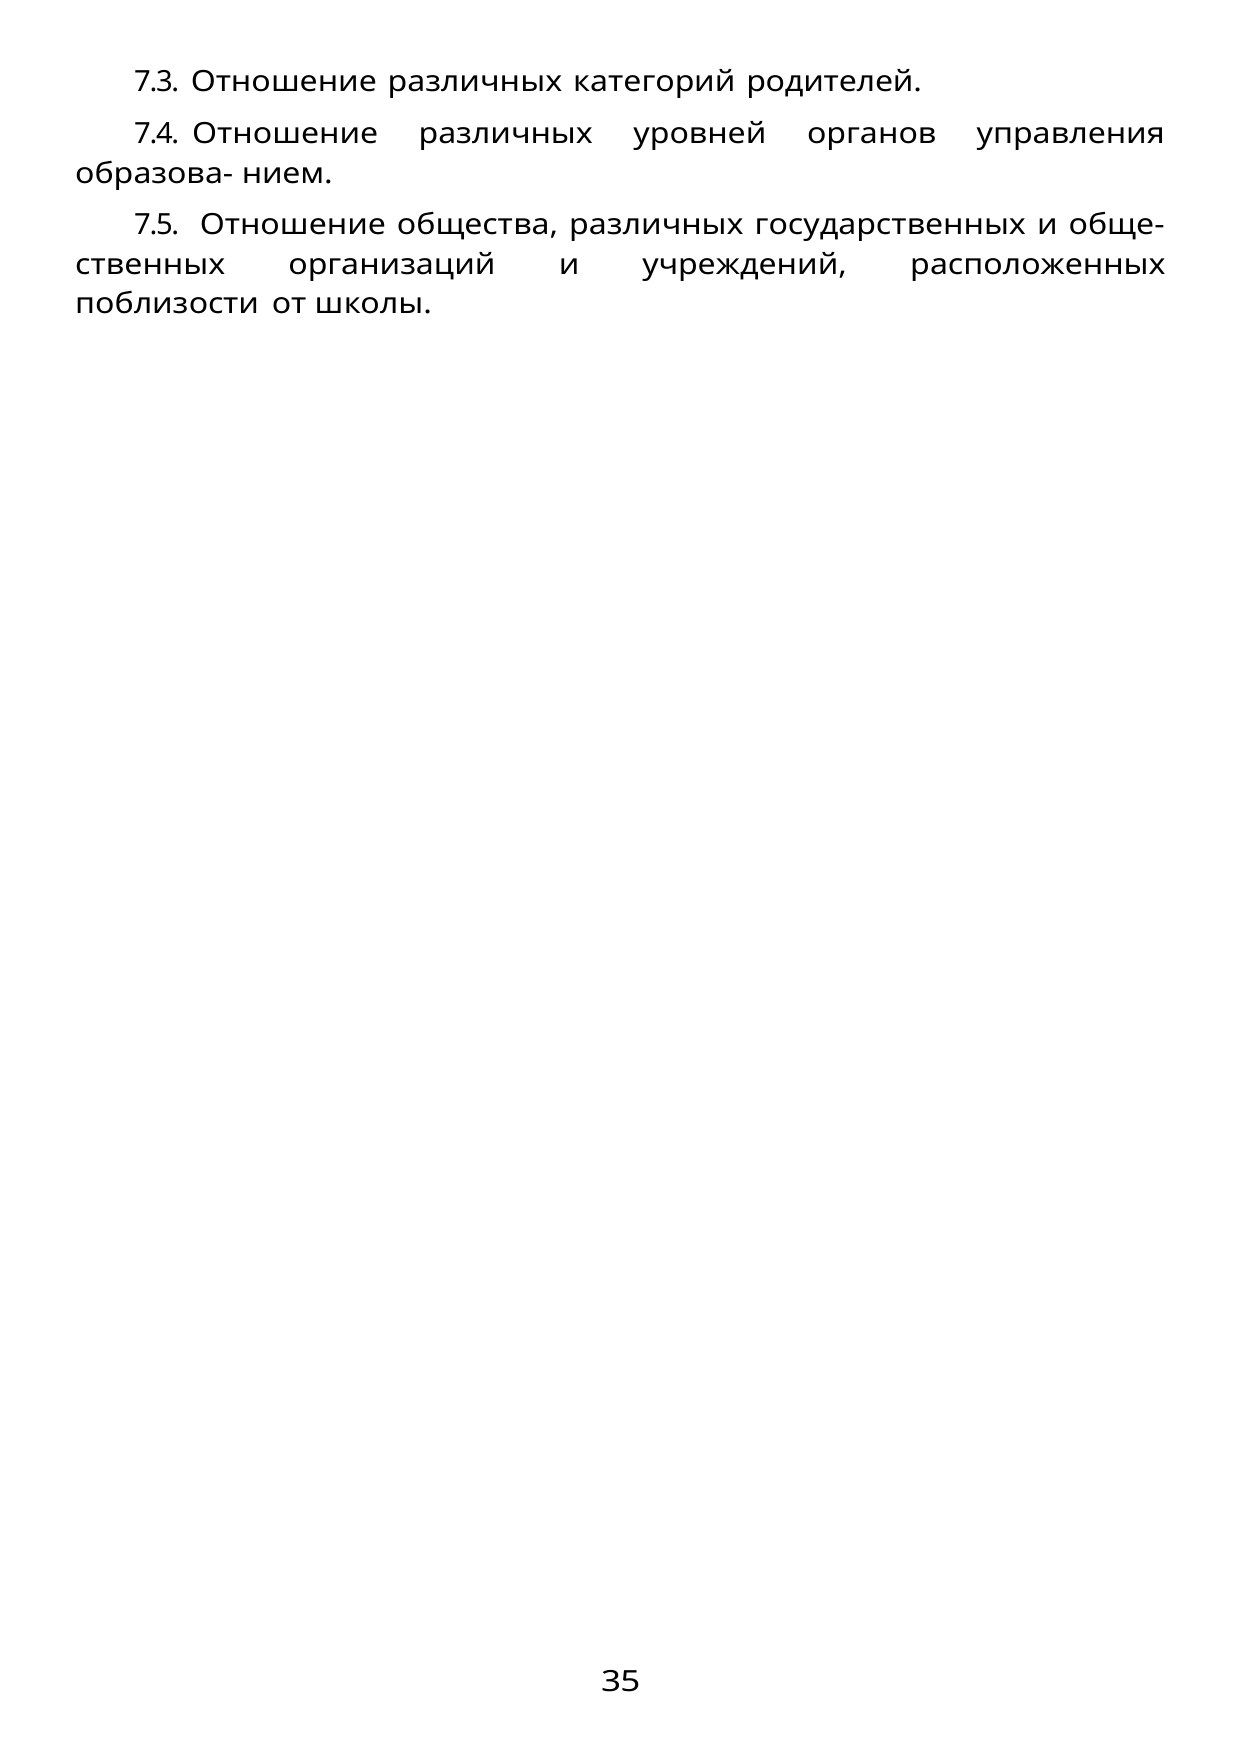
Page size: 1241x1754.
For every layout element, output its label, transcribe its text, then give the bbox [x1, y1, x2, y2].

list Отношение различных категорий родителей. [134, 60, 1178, 100]
list Отношение общества, различных государственных и обще- ственных организаций и учреждений, расположенных поблизости от школы. [75, 203, 1166, 322]
list Отношение различных уровней органов управления образова- нием. [75, 112, 1166, 192]
